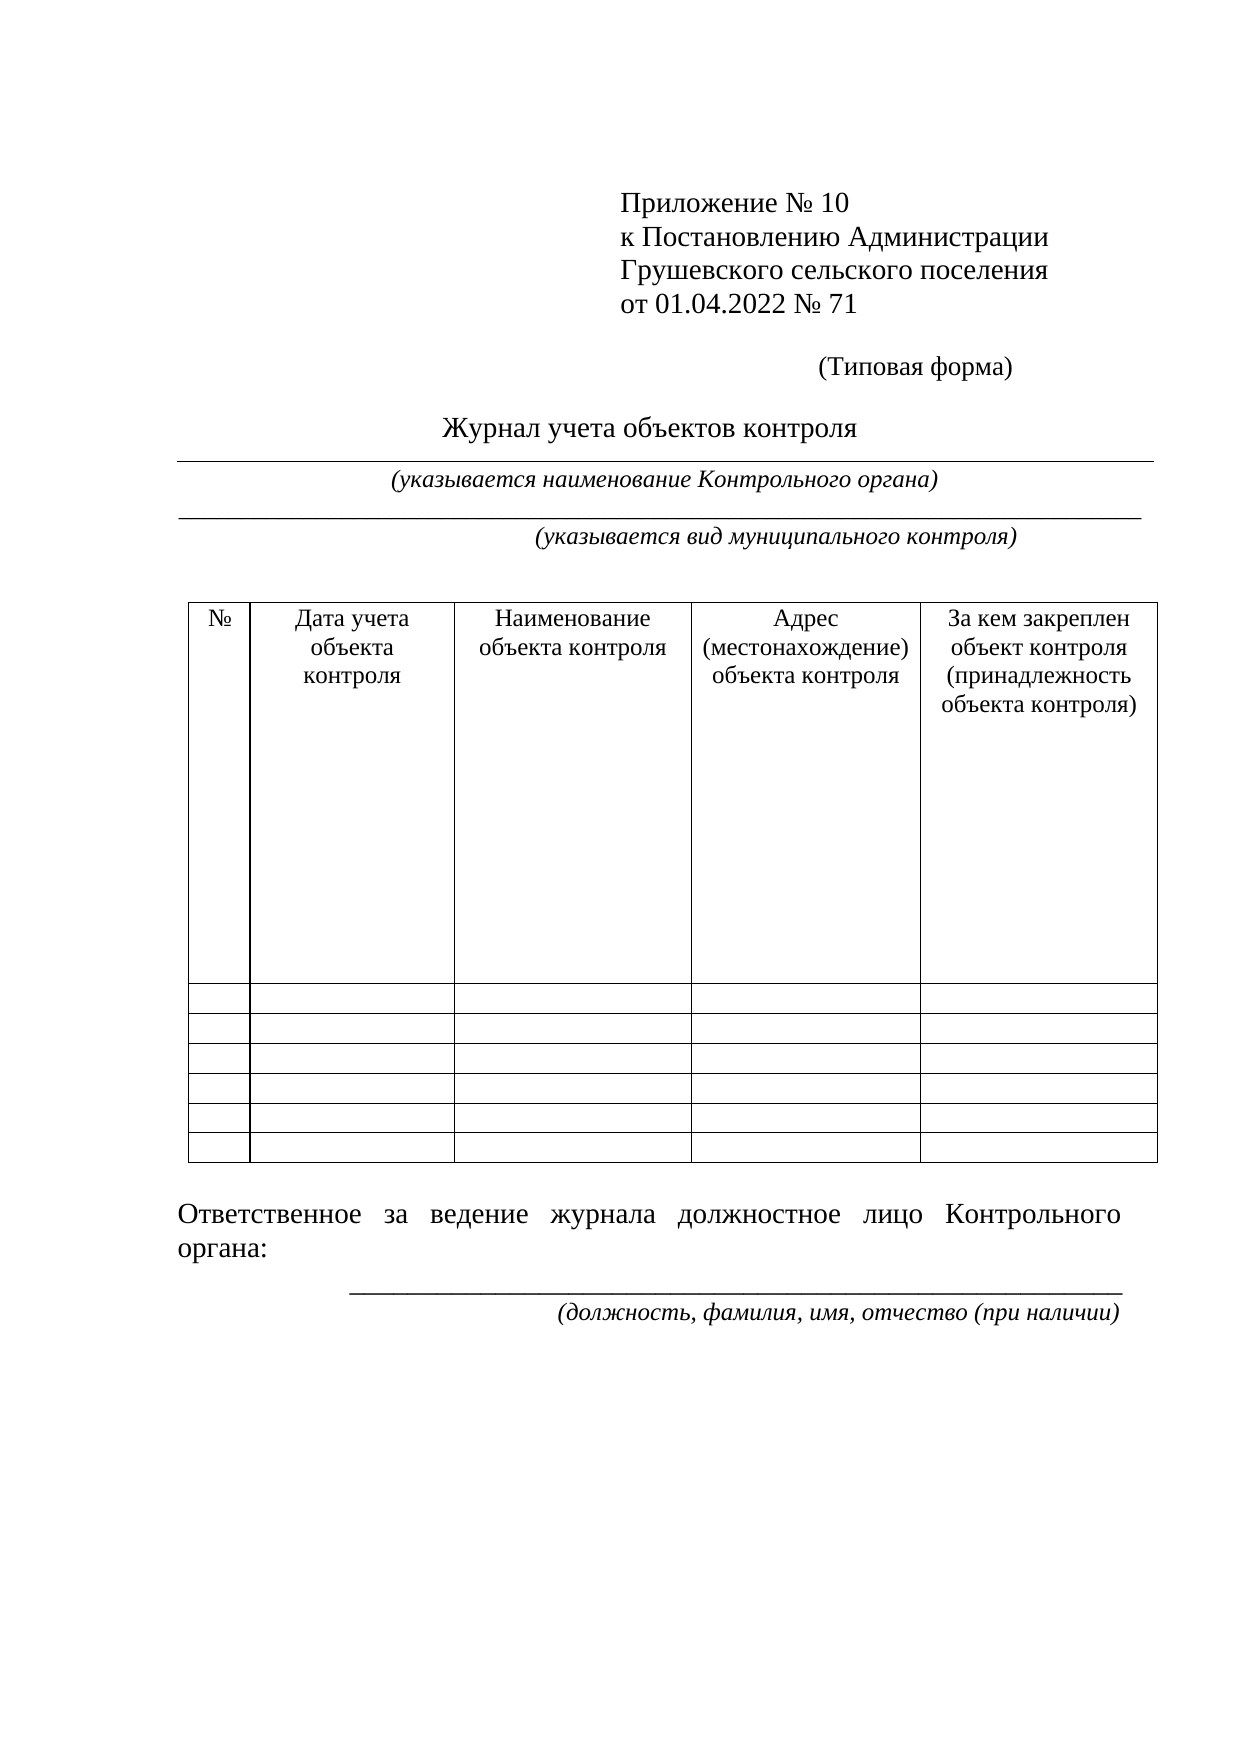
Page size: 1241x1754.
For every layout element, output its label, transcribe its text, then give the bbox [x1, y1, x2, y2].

table_cell [189, 984, 249, 1013]
table_cell [921, 1074, 1157, 1102]
table_cell [455, 984, 691, 1013]
table_cell [189, 1133, 249, 1162]
table_cell [921, 1014, 1157, 1043]
table_header (указывается наименование Контрольного органа) _____________________________________________________________________________ (указывается вид муниципального контроля) [177, 462, 1154, 552]
table_cell [921, 1044, 1157, 1073]
text к Постановлению Администрации [620, 219, 1122, 252]
table_cell [189, 1044, 249, 1073]
table_cell [251, 1074, 454, 1102]
table_cell [251, 1133, 454, 1162]
table_cell [251, 1104, 454, 1132]
table_header За кем закреплен объект контроля (принадлежность объекта контроля) [921, 603, 1157, 983]
text Журнал учета объектов контроля [177, 410, 1122, 444]
text _____________________________________________________ [177, 1264, 1122, 1297]
table_cell [921, 1133, 1157, 1162]
table_cell [692, 1044, 920, 1073]
table_cell [251, 1014, 454, 1043]
table_cell [692, 1014, 920, 1043]
table_header Адрес (местонахождение) объекта контроля [692, 603, 920, 983]
text (должность, фамилия, имя, отчество (при наличии) [177, 1297, 1122, 1326]
text Грушевского сельского поселения [620, 252, 1122, 286]
table_cell [455, 1014, 691, 1043]
table_cell [455, 1044, 691, 1073]
text (Типовая форма) [709, 351, 1122, 382]
table_cell [251, 1044, 454, 1073]
table_cell [189, 1074, 249, 1102]
text Приложение № 10 [620, 185, 1122, 219]
table_cell [455, 1074, 691, 1102]
table_cell [692, 1133, 920, 1162]
table_header Дата учета объекта контроля [251, 603, 454, 983]
table_cell [692, 1074, 920, 1102]
table_header Наименование объекта контроля [455, 603, 691, 983]
table_cell [692, 1104, 920, 1132]
table_header № [189, 603, 249, 983]
text Ответственное за ведение журнала должностное лицо Контрольного органа: [177, 1197, 1122, 1264]
table_cell [921, 1104, 1157, 1132]
table_cell [921, 984, 1157, 1013]
table_cell [455, 1133, 691, 1162]
text от 01.04.2022 № 71 [620, 286, 1122, 319]
table_cell [692, 984, 920, 1013]
table_cell [251, 984, 454, 1013]
table_cell [455, 1104, 691, 1132]
table_cell [189, 1014, 249, 1043]
table_cell [189, 1104, 249, 1132]
